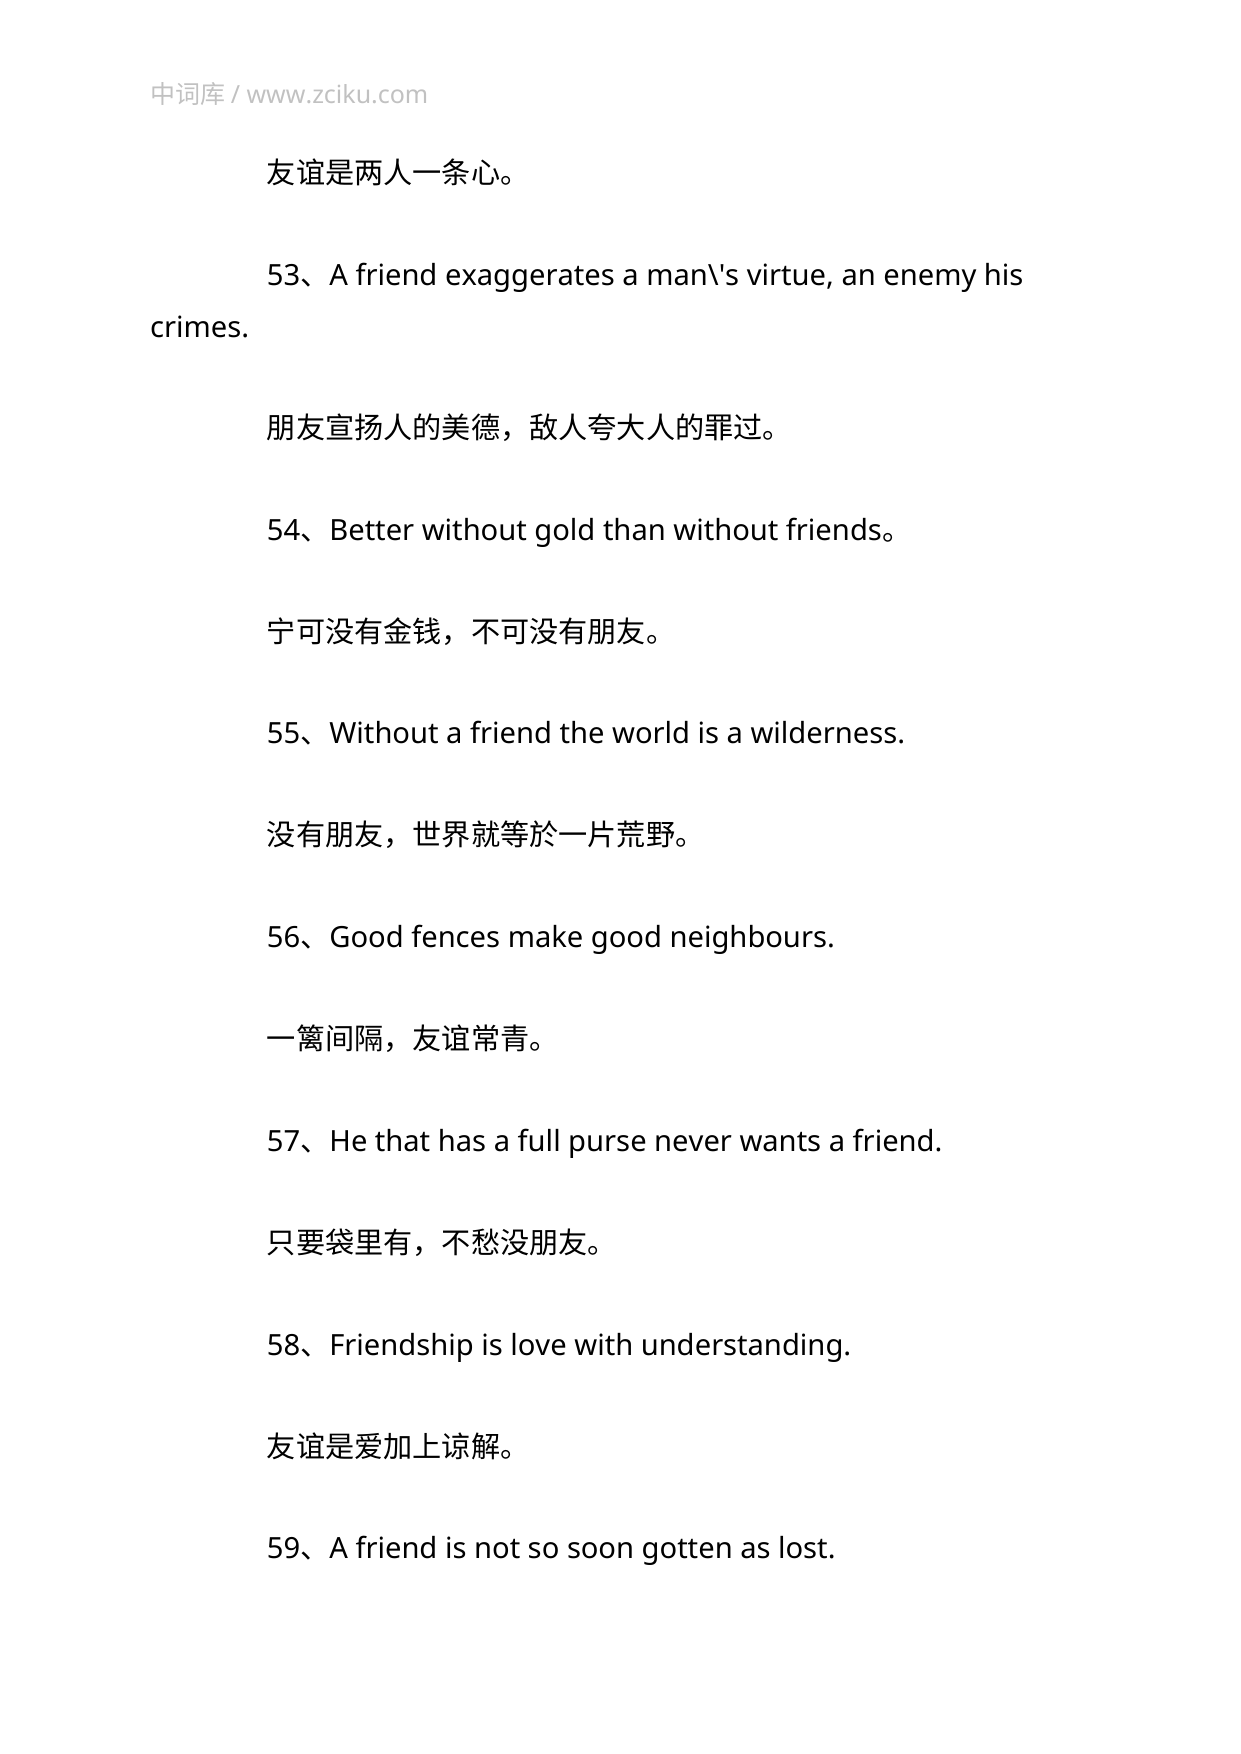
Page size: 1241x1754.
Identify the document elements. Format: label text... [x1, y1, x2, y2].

text 56、Good fences make good neighbours. [150, 914, 1090, 956]
text 59、A friend is not so soon gotten as lost. [150, 1525, 1090, 1567]
text 友谊是两人一条心。 [150, 150, 1090, 192]
text 朋友宣扬人的美德，敌人夸大人的罪过。 [150, 404, 1090, 447]
text 友谊是爱加上谅解。 [150, 1423, 1090, 1466]
text 55、Without a friend the world is a wilderness. [150, 710, 1090, 752]
text 54、Better without gold than without friends。 [150, 506, 1090, 549]
text 没有朋友，世界就等於一片荒野。 [150, 812, 1090, 854]
text 一篱间隔，友谊常青。 [150, 1016, 1090, 1058]
text 53、A friend exaggerates a man\'s virtue, an enemy his crimes. [150, 252, 1090, 346]
text 58、Friendship is love with understanding. [150, 1321, 1090, 1364]
text 只要袋里有，不愁没朋友。 [150, 1219, 1090, 1262]
text 57、He that has a full purse never wants a friend. [150, 1117, 1090, 1160]
text 宁可没有金钱，不可没有朋友。 [150, 608, 1090, 651]
